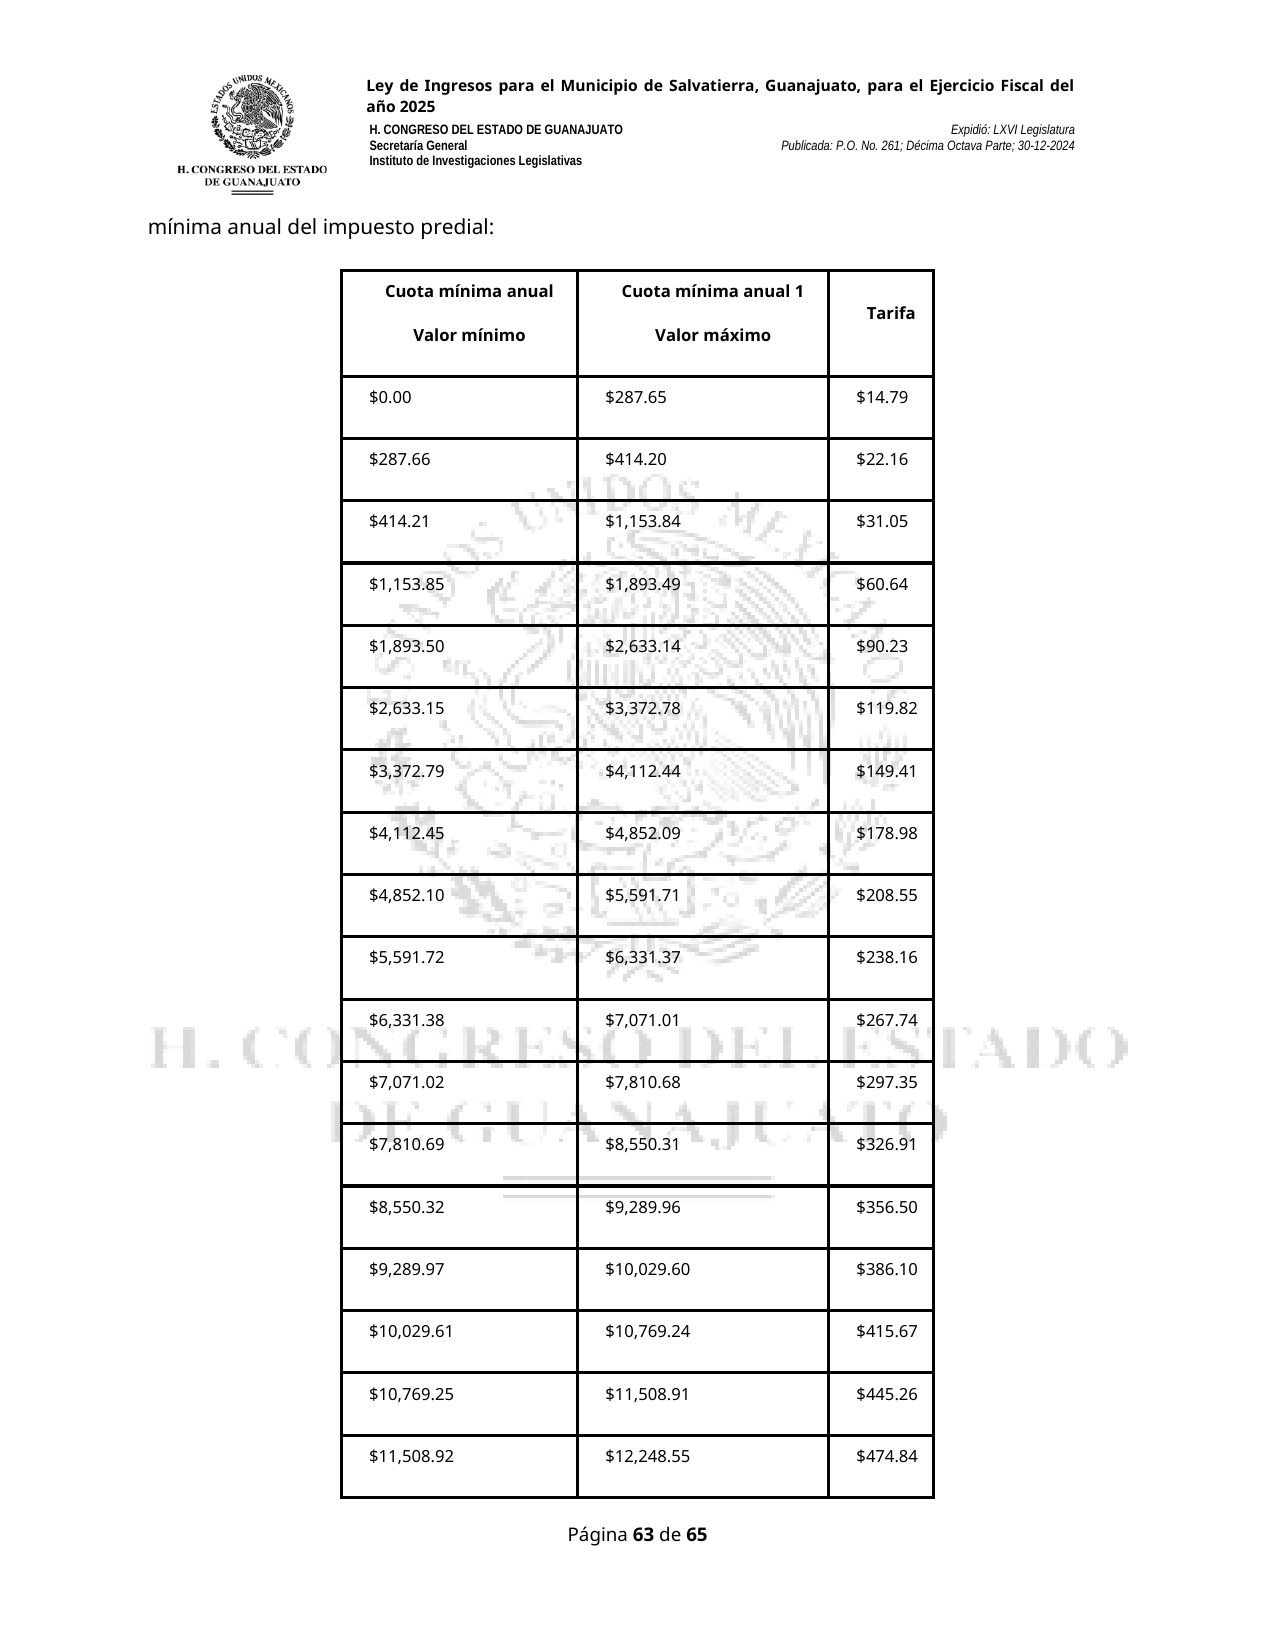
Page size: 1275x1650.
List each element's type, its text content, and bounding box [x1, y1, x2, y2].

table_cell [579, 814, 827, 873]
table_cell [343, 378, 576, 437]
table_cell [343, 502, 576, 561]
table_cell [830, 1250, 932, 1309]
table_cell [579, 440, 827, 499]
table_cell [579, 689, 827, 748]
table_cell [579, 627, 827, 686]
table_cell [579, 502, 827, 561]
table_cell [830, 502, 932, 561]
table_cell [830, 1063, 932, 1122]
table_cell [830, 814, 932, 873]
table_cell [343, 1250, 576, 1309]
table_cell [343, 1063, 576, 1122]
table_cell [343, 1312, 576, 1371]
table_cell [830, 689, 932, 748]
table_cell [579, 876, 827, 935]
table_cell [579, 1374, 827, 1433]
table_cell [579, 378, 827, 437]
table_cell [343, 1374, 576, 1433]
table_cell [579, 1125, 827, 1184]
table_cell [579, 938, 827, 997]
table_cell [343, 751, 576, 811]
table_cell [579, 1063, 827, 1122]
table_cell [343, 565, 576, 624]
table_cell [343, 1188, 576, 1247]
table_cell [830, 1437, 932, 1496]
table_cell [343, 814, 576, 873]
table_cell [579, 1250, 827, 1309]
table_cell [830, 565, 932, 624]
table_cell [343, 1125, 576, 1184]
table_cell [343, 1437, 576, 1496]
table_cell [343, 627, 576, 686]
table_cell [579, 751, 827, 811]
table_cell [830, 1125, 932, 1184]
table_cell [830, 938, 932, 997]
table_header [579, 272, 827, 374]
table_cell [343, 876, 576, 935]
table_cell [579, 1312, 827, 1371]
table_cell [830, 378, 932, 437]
picture [177, 75, 327, 201]
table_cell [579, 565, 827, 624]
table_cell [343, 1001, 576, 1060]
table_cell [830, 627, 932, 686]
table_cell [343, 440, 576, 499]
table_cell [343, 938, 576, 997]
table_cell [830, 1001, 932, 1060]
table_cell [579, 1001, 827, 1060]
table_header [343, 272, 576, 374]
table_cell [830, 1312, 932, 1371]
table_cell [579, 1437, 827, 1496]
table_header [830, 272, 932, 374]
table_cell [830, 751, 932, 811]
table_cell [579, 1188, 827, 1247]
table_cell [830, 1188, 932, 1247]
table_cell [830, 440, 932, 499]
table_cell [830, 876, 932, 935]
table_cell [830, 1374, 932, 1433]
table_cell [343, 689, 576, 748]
